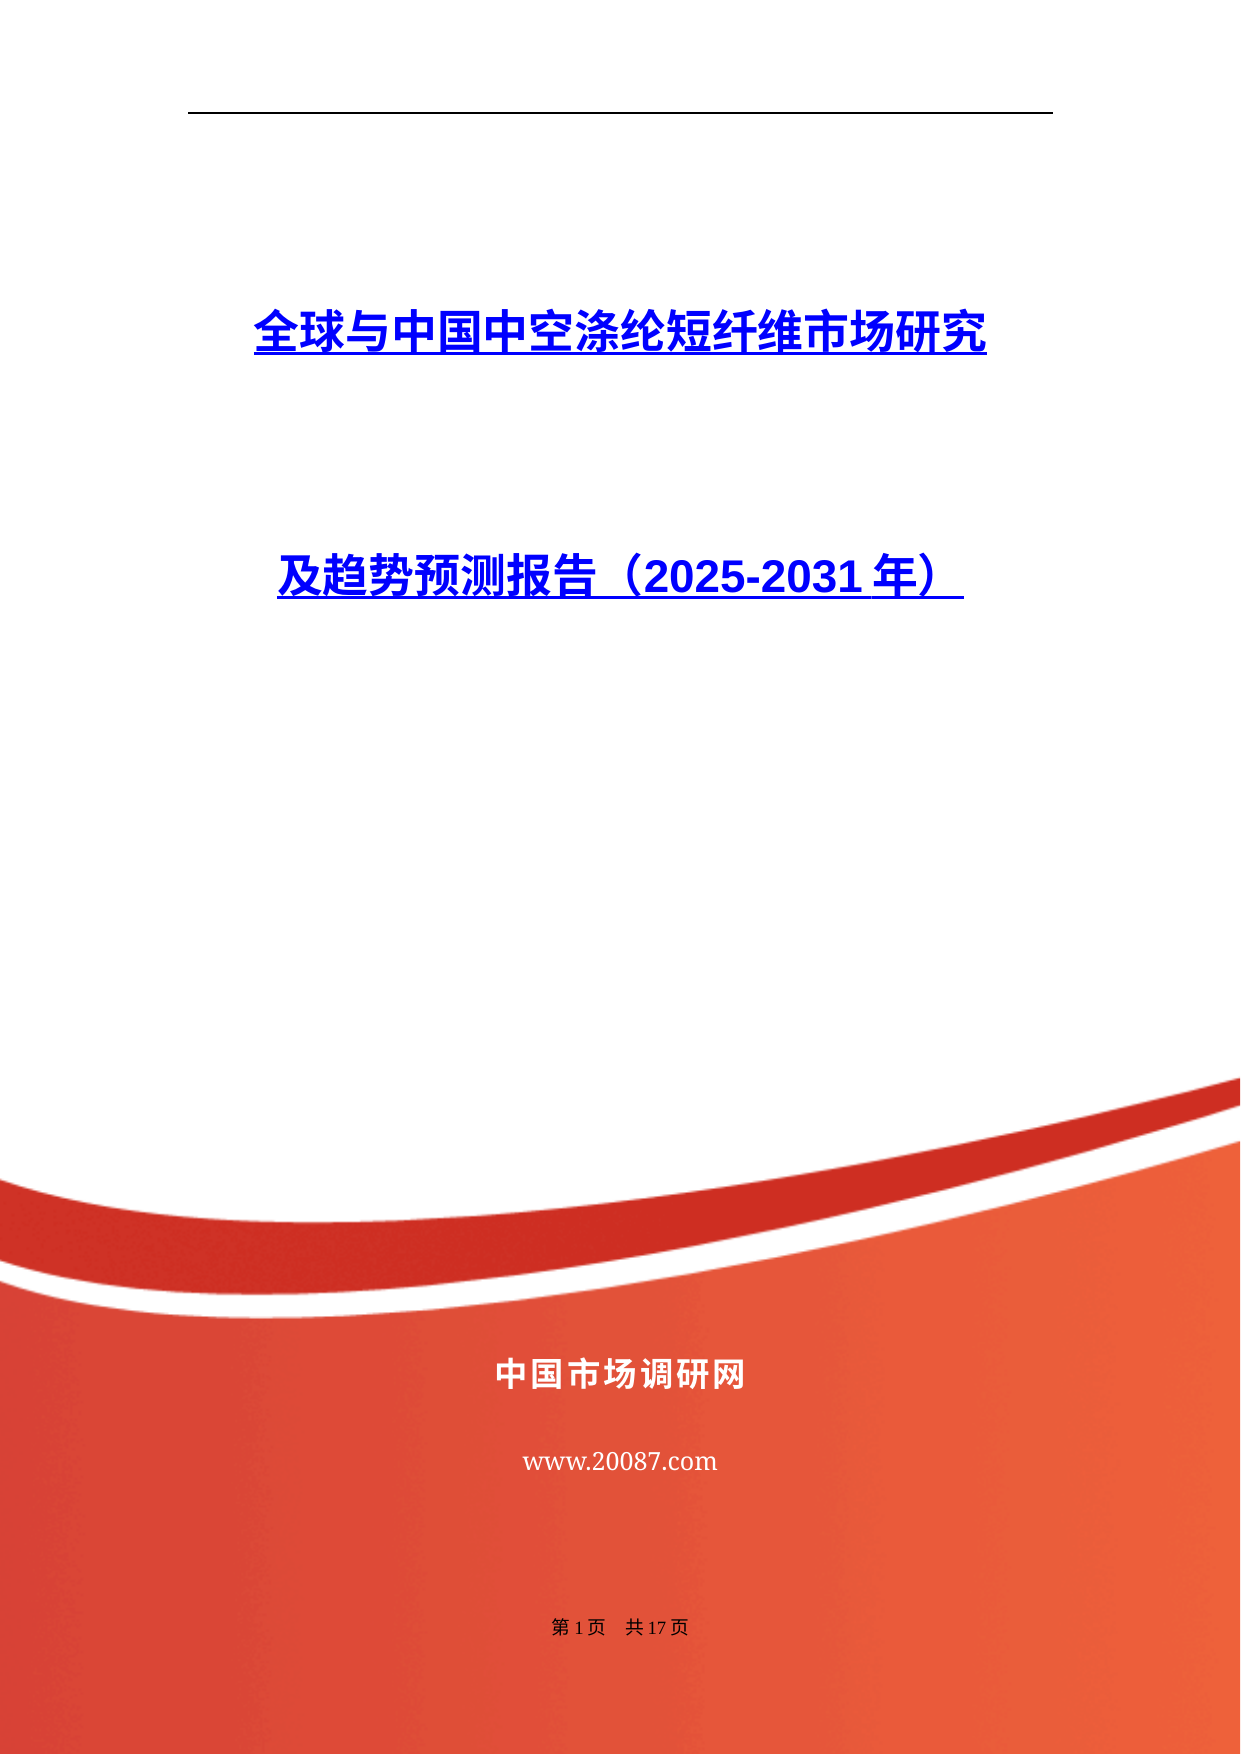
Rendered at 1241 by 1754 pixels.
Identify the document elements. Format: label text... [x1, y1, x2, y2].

subtitle 中国市场调研网 [187, 1339, 1053, 1404]
text www.20087.com [187, 1428, 1053, 1493]
table_header 全球与中国中空涤纶短纤维市场研究及趋势预测报告（2025-2031年） [188, 207, 1053, 773]
picture [0, 1006, 1241, 1754]
